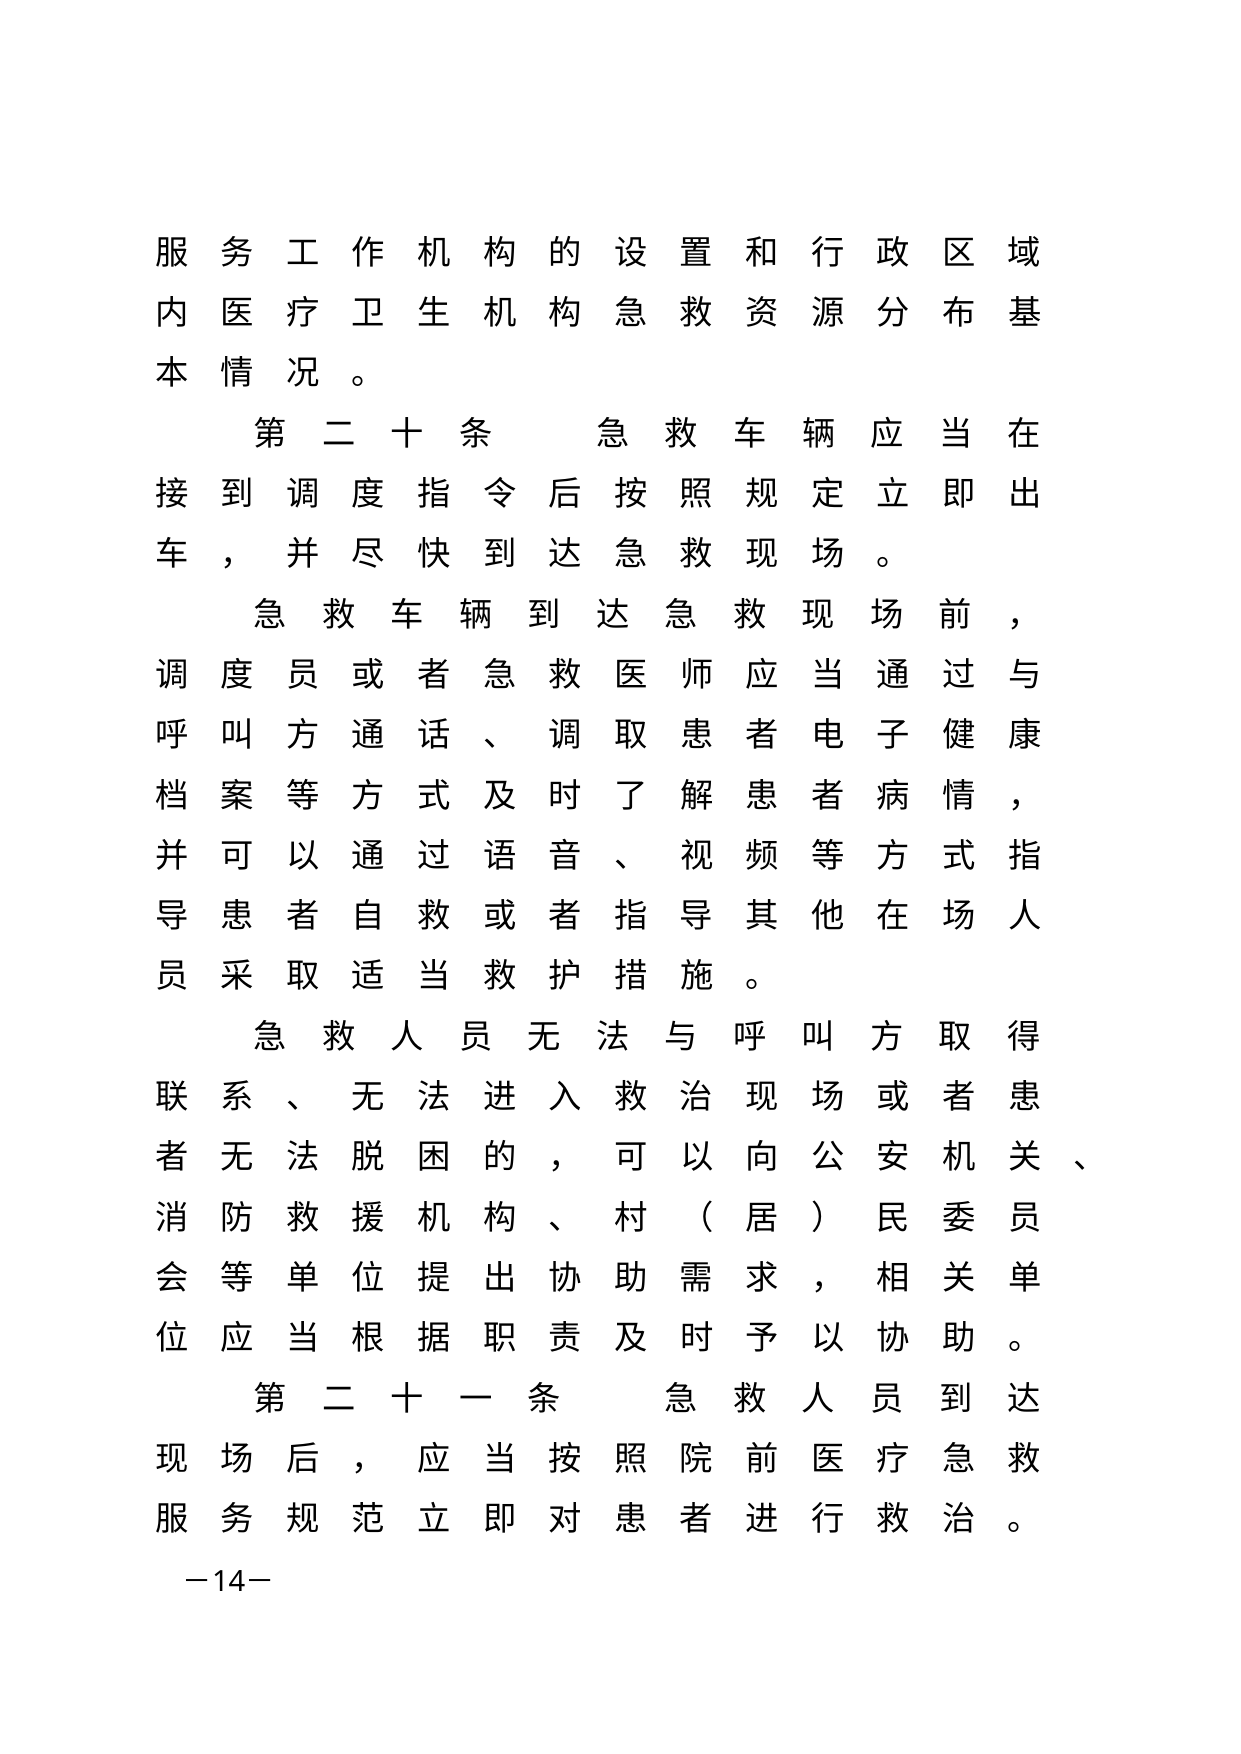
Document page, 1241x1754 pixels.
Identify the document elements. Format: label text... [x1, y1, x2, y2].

text 调度员应当具备专业指挥调度能力，并熟悉院前医疗急救服务规范，掌握承担院前医疗急救服务工作机构的设置和行政区域内医疗卫生机构急救资源分布基本情况。 [155, 219, 1073, 400]
text 急救车辆到达急救现场前，调度员或者急救医师应当通过与呼叫方通话、调取患者电子健康档案等方式及时了解患者病情，并可以通过语音、视频等方式指导患者自救或者指导其他在场人员采取适当救护措施。 [155, 581, 1073, 1003]
text 第二十条 急救车辆应当在接到调度指令后按照规定立即出车，并尽快到达急救现场。 [155, 400, 1073, 581]
text 急救人员无法与呼叫方取得联系、无法进入救治现场或者患者无法脱困的，可以向公安机关、消防救援机构、村（居）民委员会等单位提出协助需求，相关单位应当根据职责及时予以协助。 [155, 1003, 1073, 1365]
text 第二十一条 急救人员到达现场后，应当按照院前医疗急救服务规范立即对患者进行救治。 [155, 1365, 1073, 1546]
